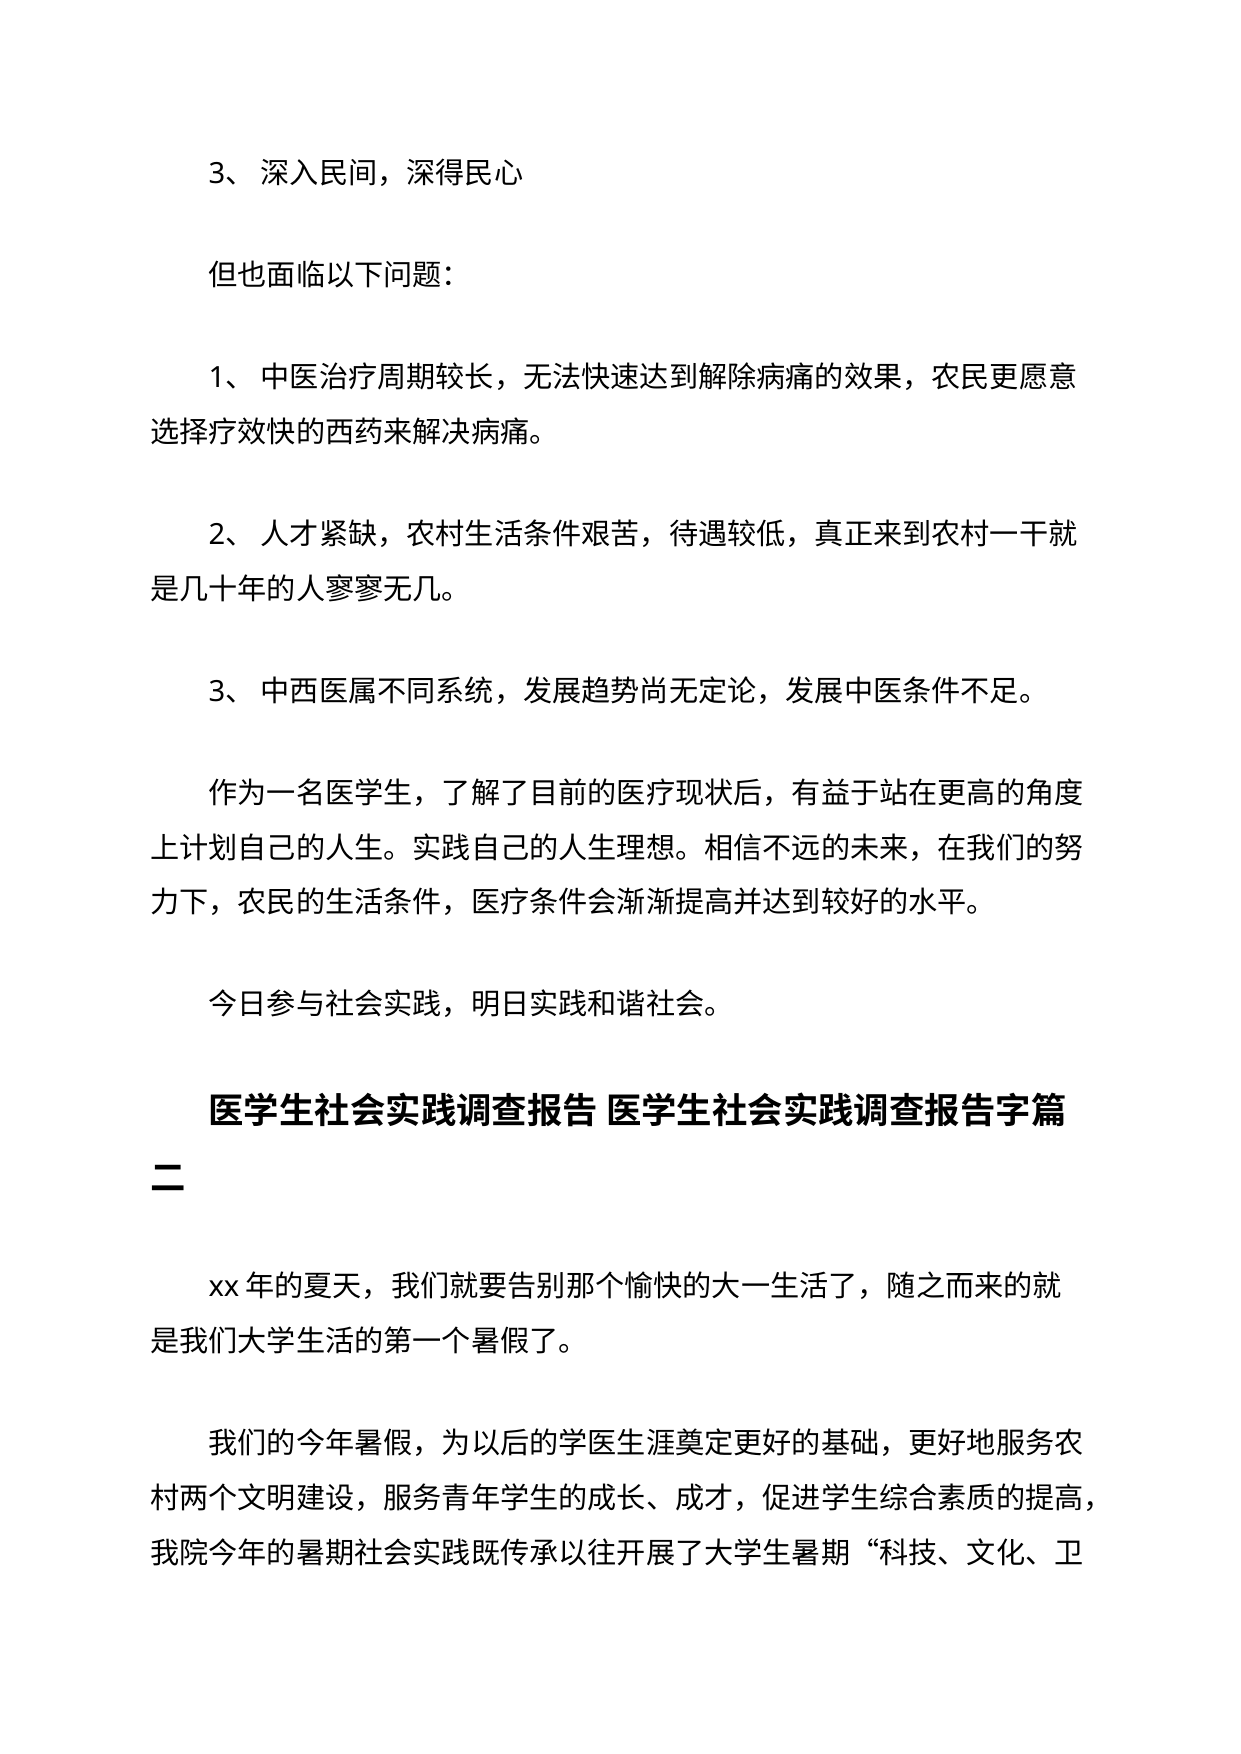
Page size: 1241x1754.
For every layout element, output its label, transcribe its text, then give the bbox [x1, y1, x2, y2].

text xx年的夏天，我们就要告别那个愉快的大一生活了，随之而来的就是我们大学生活的第一个暑假了。 [150, 1263, 1090, 1360]
text 医学生社会实践调查报告 医学生社会实践调查报告字篇二 [150, 1083, 1090, 1200]
text 作为一名医学生，了解了目前的医疗现状后，有益于站在更高的角度上计划自己的人生。实践自己的人生理想。相信不远的未来，在我们的努力下，农民的生活条件，医疗条件会渐渐提高并达到较好的水平。 [150, 769, 1090, 921]
text 但也面临以下问题： [150, 252, 1090, 294]
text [150, 1419, 1090, 1571]
text 3、 深入民间，深得民心 [150, 150, 1090, 192]
text 2、 人才紧缺，农村生活条件艰苦，待遇较低，真正来到农村一干就是几十年的人寥寥无几。 [150, 511, 1090, 608]
text 3、 中西医属不同系统，发展趋势尚无定论，发展中医条件不足。 [150, 667, 1090, 710]
text 1、 中医治疗周期较长，无法快速达到解除病痛的效果，农民更愿意选择疗效快的西药来解决病痛。 [150, 354, 1090, 451]
text 今日参与社会实践，明日实践和谐社会。 [150, 981, 1090, 1023]
